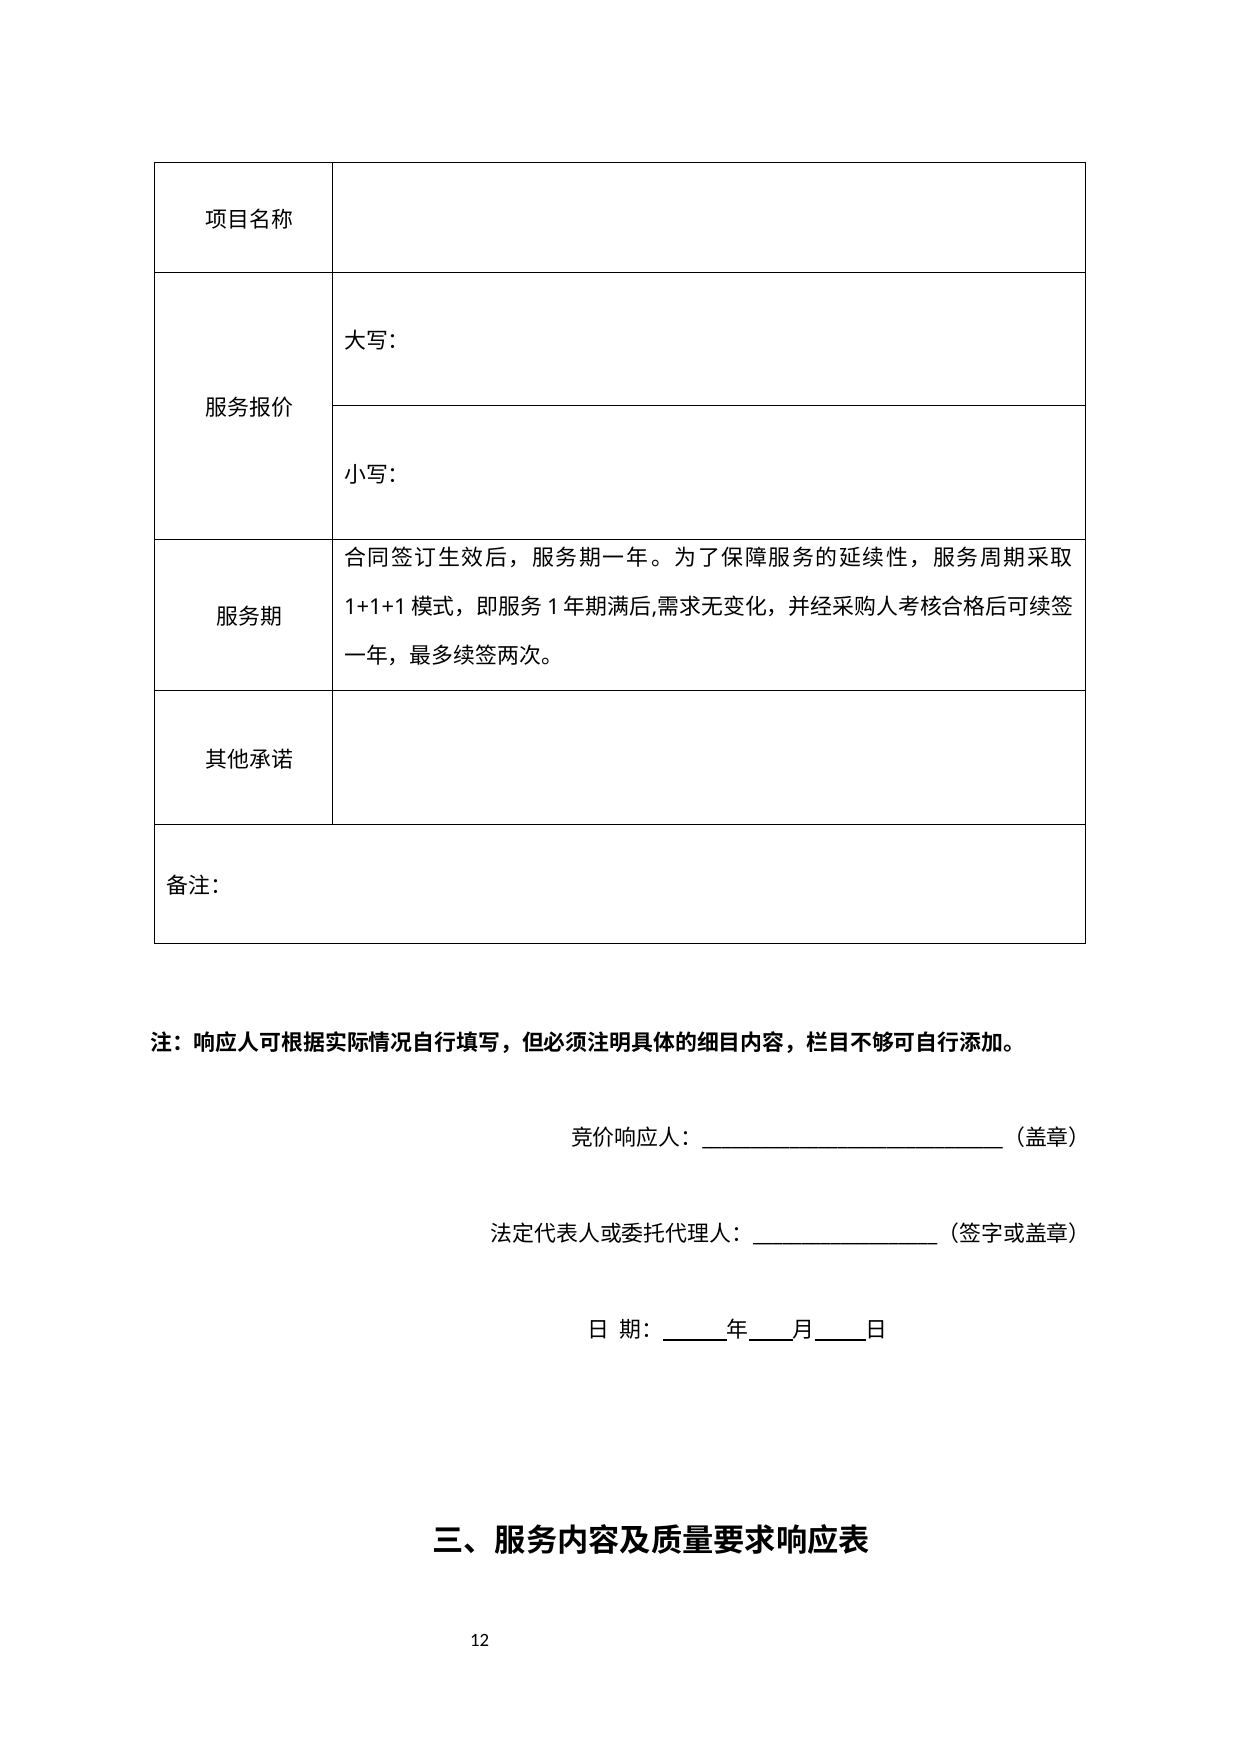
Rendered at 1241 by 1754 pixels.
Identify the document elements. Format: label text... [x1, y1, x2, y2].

table_cell 服务报价 [155, 273, 332, 539]
table_cell 合同签订生效后，服务期一年。为了保障服务的延续性，服务周期采取1+1+1模式，即服务1年期满后,需求无变化，并经采购人考核合格后可续签一年，最多续签两次。 [333, 540, 1085, 690]
table_cell 备注： [155, 825, 1085, 943]
table_cell 其他承诺 [155, 691, 332, 824]
text 日 期： 年 月 日 [150, 1311, 1090, 1344]
text 三、服务内容及质量要求响应表 [150, 1505, 1090, 1570]
table_cell 小写： [333, 406, 1085, 539]
table_cell 服务期 [155, 540, 332, 690]
text 法定代表人或委托代理人：___________________（签字或盖章） [150, 1216, 1090, 1248]
text 竞价响应人：_______________________________（盖章） [150, 1120, 1090, 1152]
text 注：响应人可根据实际情况自行填写，但必须注明具体的细目内容，栏目不够可自行添加。 [150, 1024, 1090, 1057]
table_cell [333, 691, 1085, 824]
table_header [333, 163, 1085, 272]
table_header 项目名称 [155, 163, 332, 272]
table_cell 大写： [333, 273, 1085, 405]
